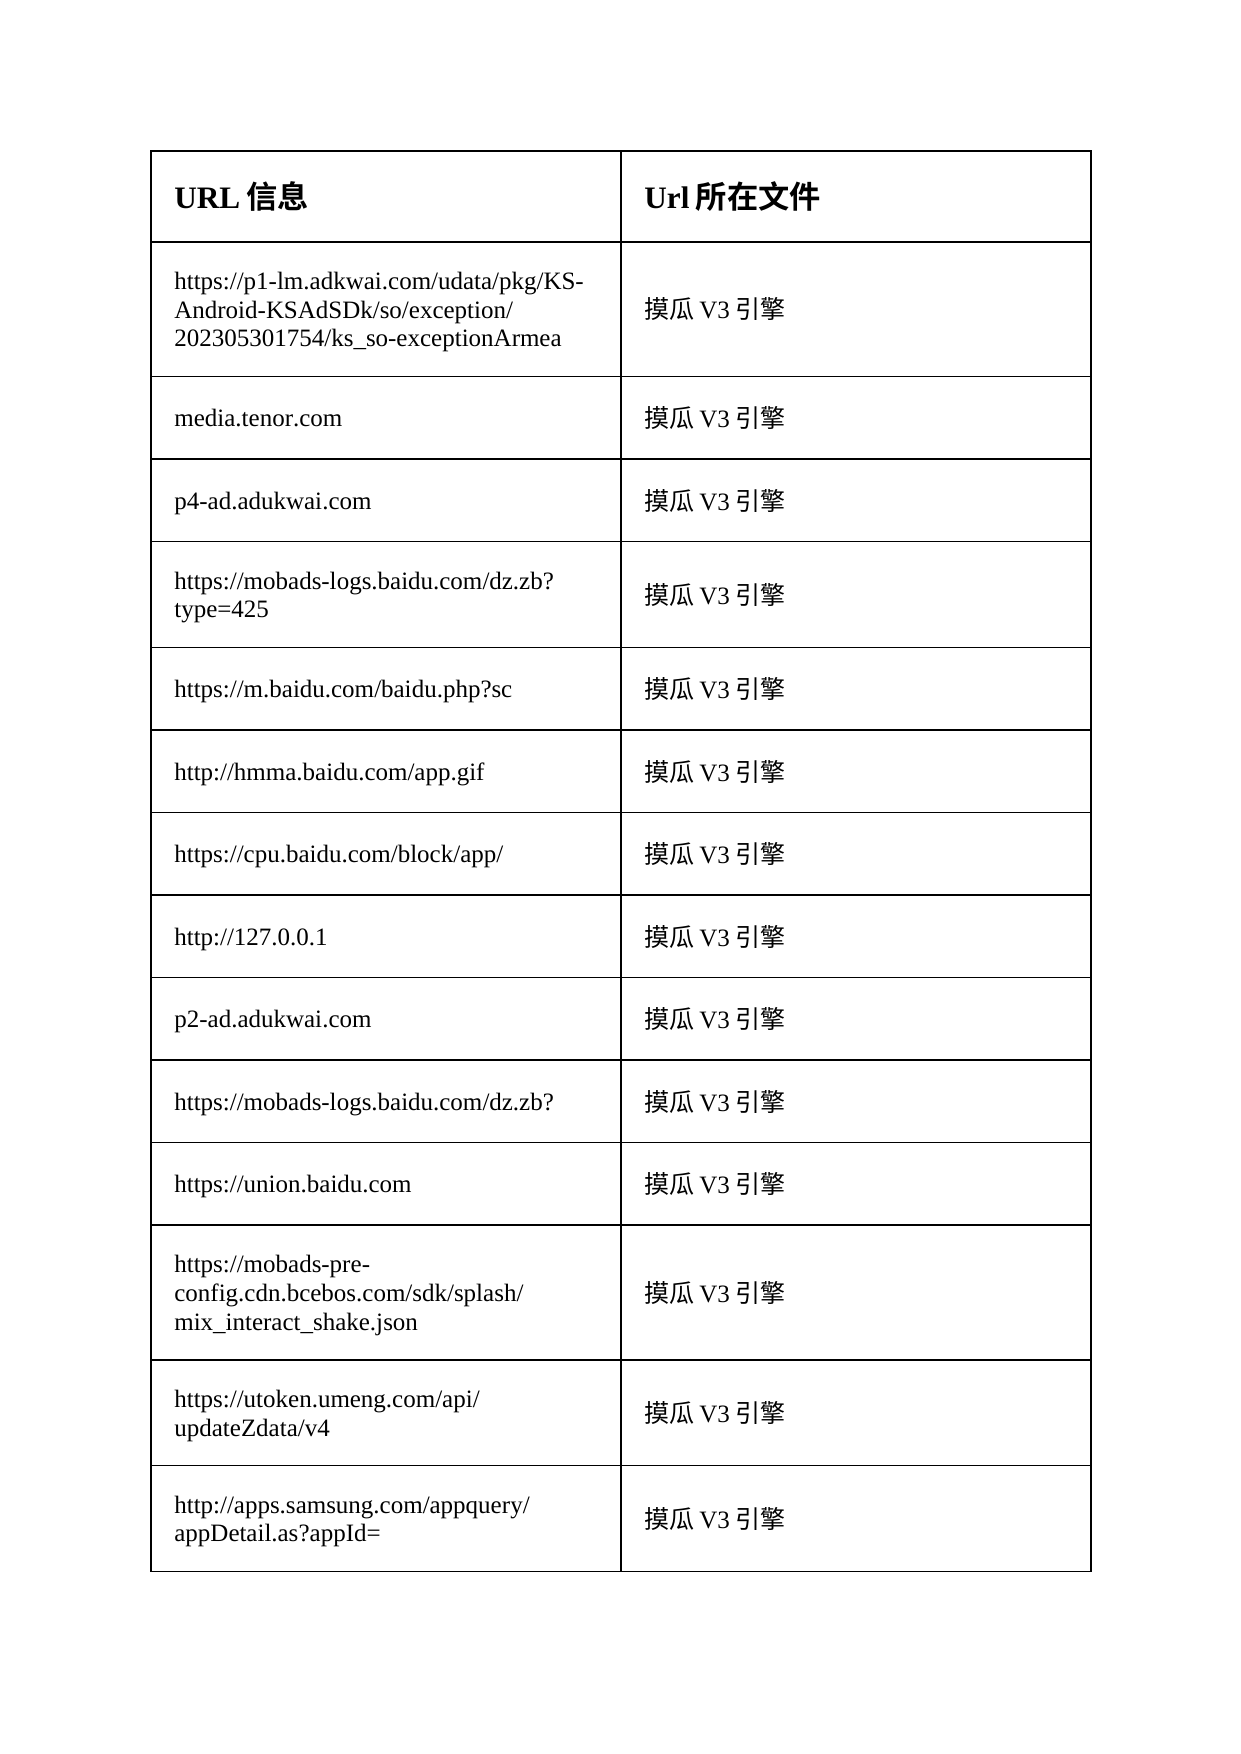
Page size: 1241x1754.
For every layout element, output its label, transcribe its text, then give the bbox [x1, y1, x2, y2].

table_cell 摸瓜V3引擎 [622, 542, 1090, 647]
table_cell https://m.baidu.com/baidu.php?sc [152, 648, 620, 729]
table_cell 摸瓜V3引擎 [622, 1361, 1090, 1465]
table_cell 摸瓜V3引擎 [622, 731, 1090, 812]
table_cell 摸瓜V3引擎 [622, 460, 1090, 541]
table_cell 摸瓜V3引擎 [622, 243, 1090, 376]
table_cell http://hmma.baidu.com/app.gif [152, 731, 620, 812]
table_cell p4-ad.adukwai.com [152, 460, 620, 541]
table_cell https://utoken.umeng.com/api/updateZdata/v4 [152, 1361, 620, 1465]
table_cell https://mobads-pre-config.cdn.bcebos.com/sdk/splash/mix_interact_shake.json [152, 1226, 620, 1359]
table_cell 摸瓜V3引擎 [622, 1466, 1090, 1571]
table_cell https://union.baidu.com [152, 1143, 620, 1224]
table_cell 摸瓜V3引擎 [622, 648, 1090, 729]
table_cell https://cpu.baidu.com/block/app/ [152, 813, 620, 894]
table_cell 摸瓜V3引擎 [622, 978, 1090, 1059]
table_cell 摸瓜V3引擎 [622, 813, 1090, 894]
table_cell 摸瓜V3引擎 [622, 1226, 1090, 1359]
table_cell p2-ad.adukwai.com [152, 978, 620, 1059]
table_cell 摸瓜V3引擎 [622, 896, 1090, 977]
table_cell http://127.0.0.1 [152, 896, 620, 977]
table_header Url所在文件 [622, 152, 1090, 241]
table_cell https://mobads-logs.baidu.com/dz.zb?type=425 [152, 542, 620, 647]
table_cell http://apps.samsung.com/appquery/appDetail.as?appId= [152, 1466, 620, 1571]
table_header URL信息 [152, 152, 620, 241]
table_cell 摸瓜V3引擎 [622, 1143, 1090, 1224]
table_cell media.tenor.com [152, 377, 620, 458]
table_cell https://mobads-logs.baidu.com/dz.zb? [152, 1061, 620, 1142]
table_cell 摸瓜V3引擎 [622, 377, 1090, 458]
table_cell 摸瓜V3引擎 [622, 1061, 1090, 1142]
table_cell https://p1-lm.adkwai.com/udata/pkg/KS-Android-KSAdSDk/so/exception/202305301754/ks_so-exceptionArmea [152, 243, 620, 376]
